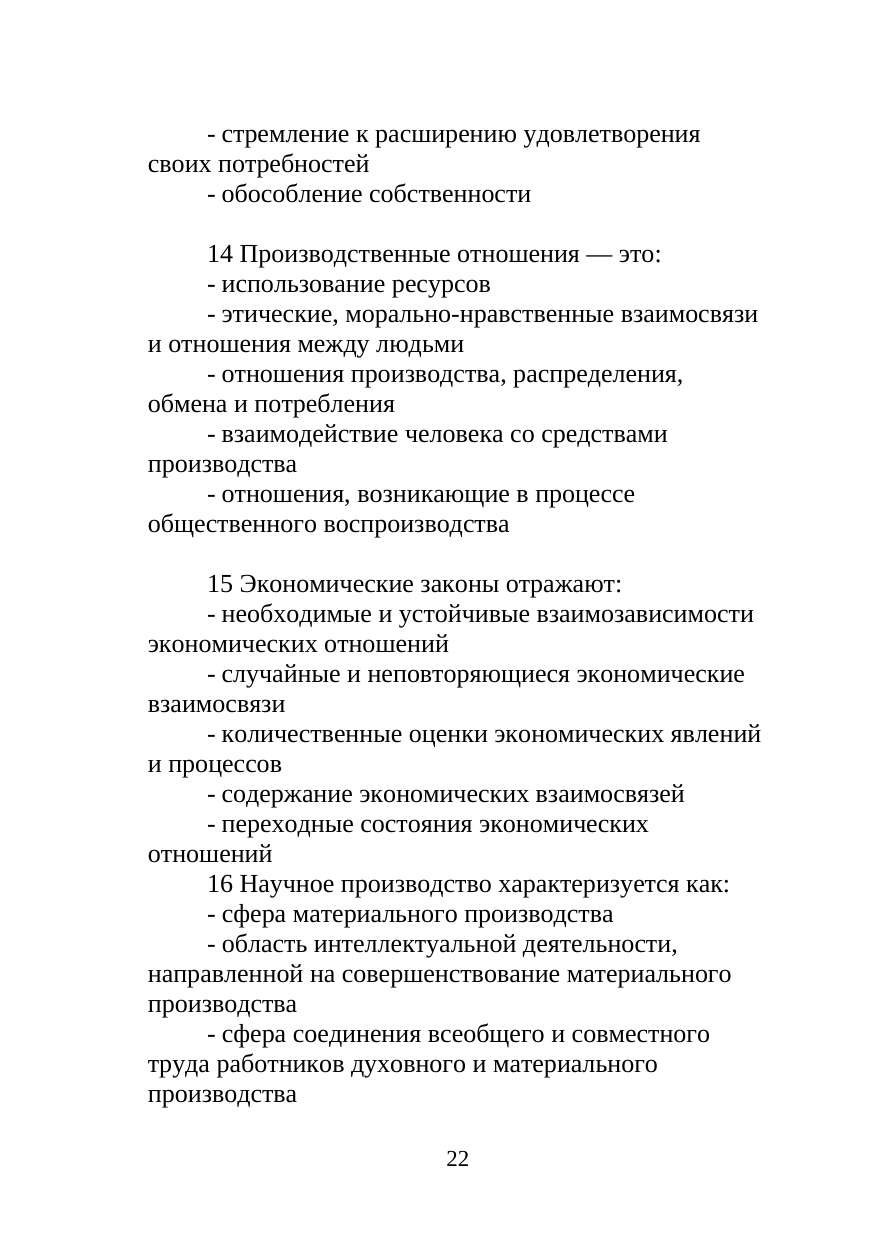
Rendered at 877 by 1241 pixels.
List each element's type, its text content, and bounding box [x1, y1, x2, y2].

list сфера соединения всеобщего и совместного труда работников духовного и материального производства [148, 1018, 768, 1108]
list отношения, возникающие в процессе общественного воспроизводства [148, 478, 768, 538]
list случайные и неповторяющиеся экономические взаимосвязи [148, 658, 768, 718]
list отношения производства, распределения, обмена и потребления [148, 358, 768, 418]
text 16 Научное производство характеризуется как: [148, 868, 768, 898]
text 14 Производственные отношения — это: [148, 238, 768, 268]
list взаимодействие человека со средствами производства [148, 418, 768, 478]
list область интеллектуальной деятельности, направленной на совершенствование материального производства [148, 928, 768, 1018]
list обособление собственности [148, 178, 768, 208]
list стремление к расширению удовлетворения своих потребностей [148, 118, 768, 178]
list необходимые и устойчивые взаимозависимости экономических отношений [148, 598, 768, 658]
list количественные оценки экономических явлений и процессов [148, 718, 768, 778]
list использование ресурсов [148, 268, 768, 298]
list переходные состояния экономических отношений [148, 808, 768, 868]
text 15 Экономические законы отражают: [148, 568, 768, 598]
list сфера материального производства [148, 898, 768, 928]
list этические, морально-нравственные взаимосвязи и отношения между людьми [148, 298, 768, 358]
list содержание экономических взаимосвязей [148, 778, 768, 808]
